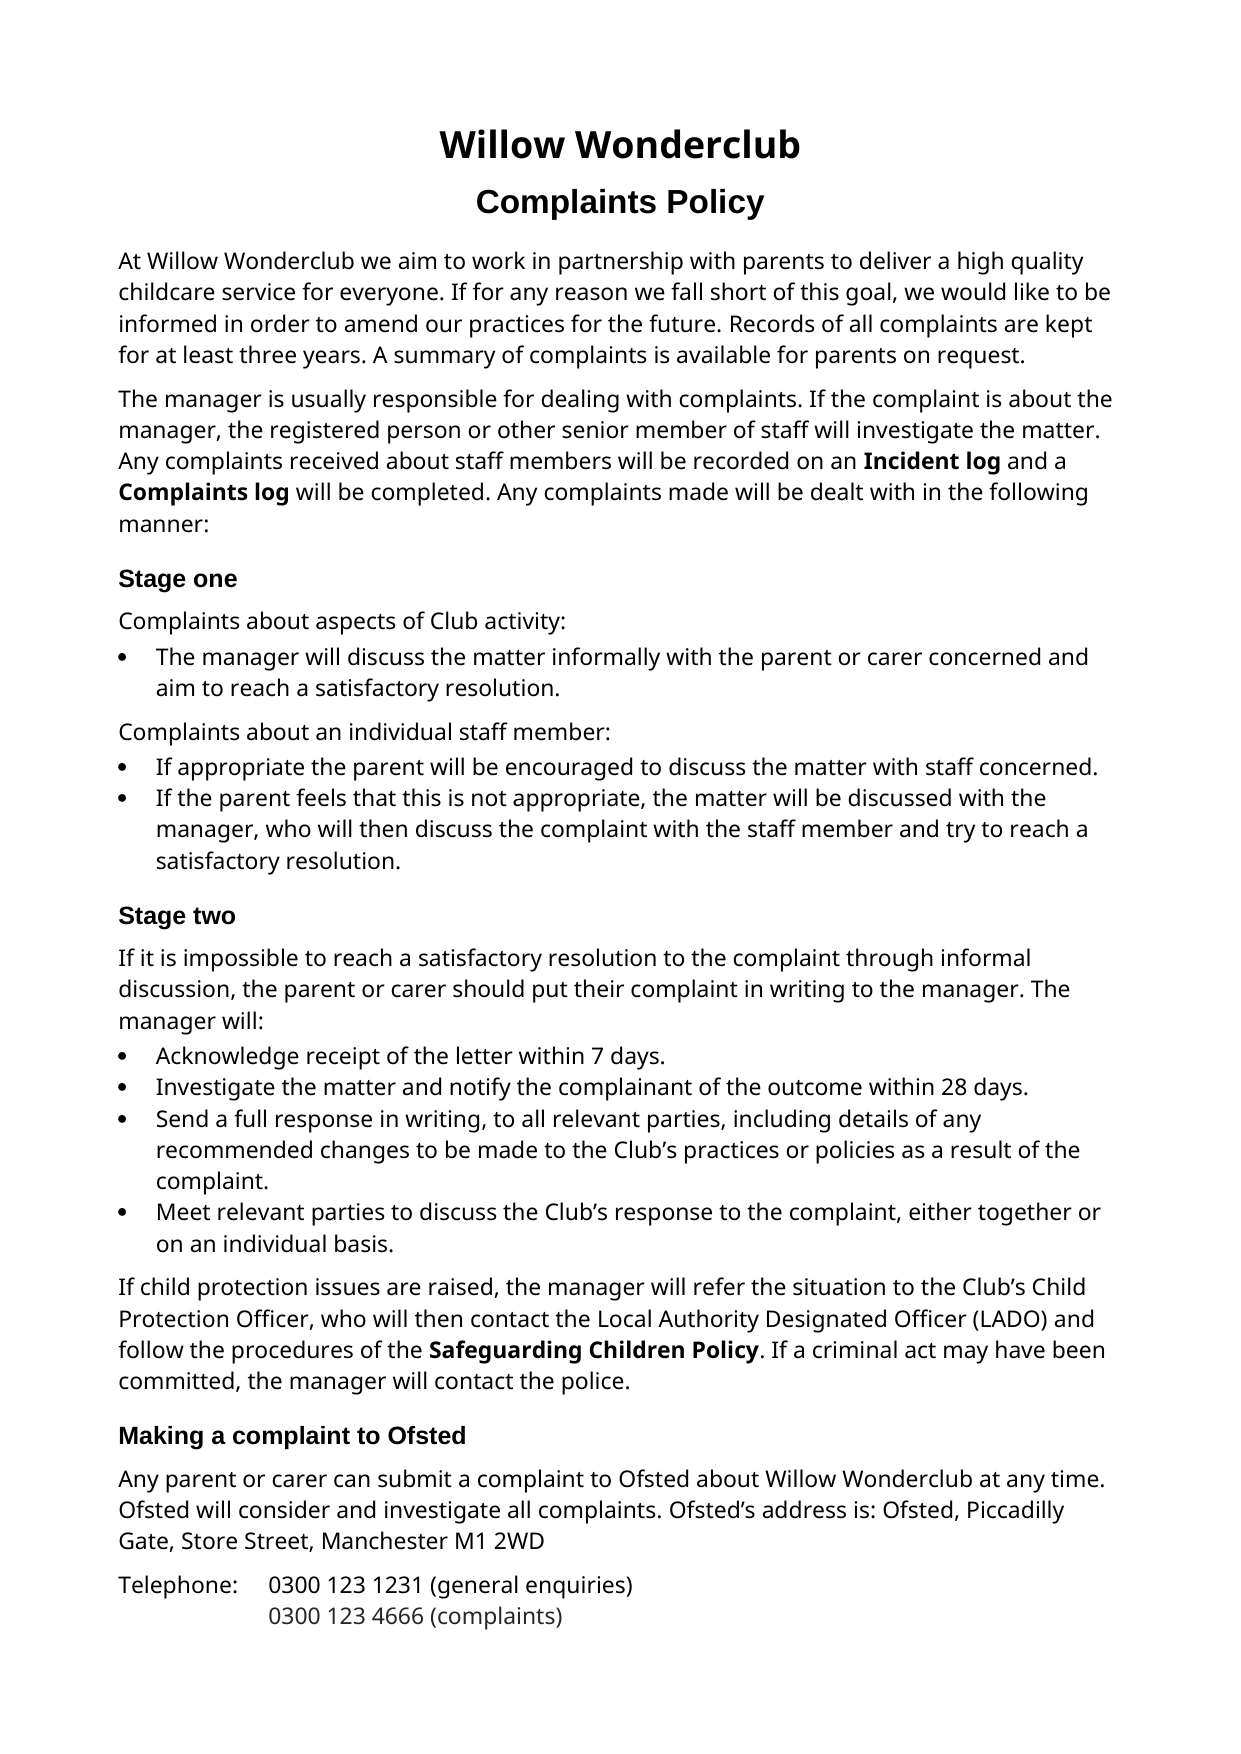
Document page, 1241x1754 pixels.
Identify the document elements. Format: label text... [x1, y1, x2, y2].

subtitle Stage two [118, 901, 1122, 930]
list Meet relevant parties to discuss the Club’s response to the complaint, either together or on an individual basis. [118, 1196, 1122, 1259]
list If the parent feels that this is not appropriate, the matter will be discussed with the manager, who will then discuss the complaint with the staff member and try to reach a satisfactory resolution. [118, 782, 1122, 876]
text Willow Wonderclub [118, 118, 1122, 169]
list If appropriate the parent will be encouraged to discuss the matter with staff concerned. [118, 751, 1122, 782]
text If it is impossible to reach a satisfactory resolution to the complaint through informal discussion, the parent or carer should put their complaint in writing to the manager. The manager will: [118, 942, 1122, 1036]
text Complaints Policy [118, 182, 1122, 220]
list Send a full response in writing, to all relevant parties, including details of any recommended changes to be made to the Club’s practices or policies as a result of the complaint. [118, 1103, 1122, 1196]
subtitle Making a complaint to Ofsted [118, 1421, 1122, 1450]
list The manager will discuss the matter informally with the parent or carer concerned and aim to reach a satisfactory resolution. [118, 641, 1122, 703]
text 0300 123 4666 (complaints) [193, 1600, 1122, 1631]
text The manager is usually responsible for dealing with complaints. If the complaint is about the manager, the registered person or other senior member of staff will investigate the matter. Any complaints received about staff members will be recorded on an Incident log and a Complaints log will be completed. Any complaints made will be dealt with in the following manner: [118, 383, 1122, 539]
subtitle Stage one [118, 564, 1122, 593]
text Complaints about aspects of Club activity: [118, 605, 1122, 636]
text Telephone: 0300 123 1231 (general enquiries) [118, 1569, 1122, 1600]
list Acknowledge receipt of the letter within 7 days. [118, 1040, 1122, 1071]
text At Willow Wonderclub we aim to work in partnership with parents to deliver a high quality childcare service for everyone. If for any reason we fall short of this goal, we would like to be informed in order to amend our practices for the future. Records of all complaints are kept for at least three years. A summary of complaints is available for parents on request. [118, 245, 1122, 370]
list Investigate the matter and notify the complainant of the outcome within 28 days. [118, 1071, 1122, 1103]
text Complaints about an individual staff member: [118, 716, 1122, 747]
text If child protection issues are raised, the manager will refer the situation to the Club’s Child Protection Officer, who will then contact the Local Authority Designated Officer (LADO) and follow the procedures of the Safeguarding Children Policy. If a criminal act may have been committed, the manager will contact the police. [118, 1271, 1122, 1396]
text Any parent or carer can submit a complaint to Ofsted about Willow Wonderclub at any time. Ofsted will consider and investigate all complaints. Ofsted’s address is: Ofsted, Piccadilly Gate, Store Street, Manchester M1 2WD [118, 1463, 1122, 1556]
